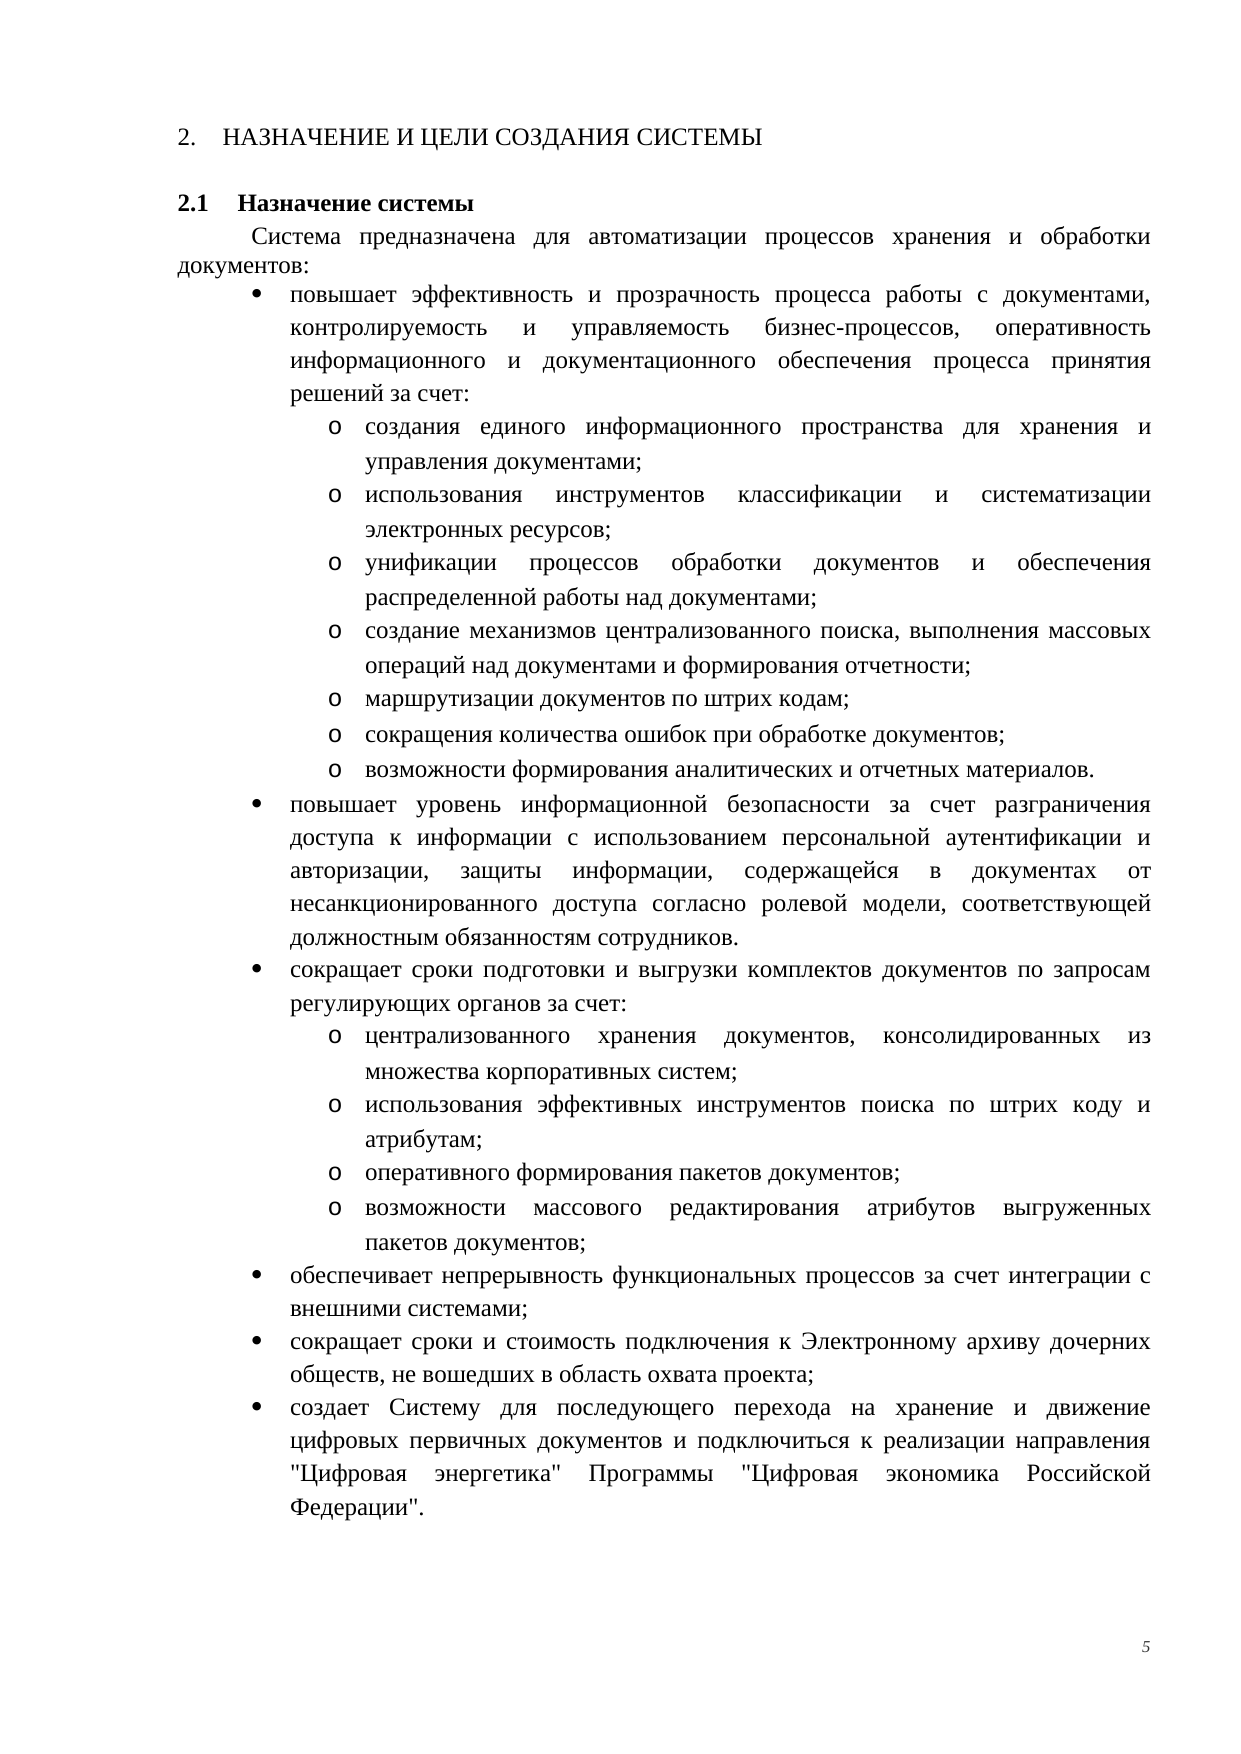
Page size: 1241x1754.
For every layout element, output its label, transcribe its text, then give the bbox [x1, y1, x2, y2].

text Система предназначена для автоматизации процессов хранения и обработки документов: [177, 221, 1152, 279]
subtitle Назначение и цели создания системы [177, 122, 1152, 151]
list унификации процессов обработки документов и обеспечения распределенной работы над документами; [327, 547, 1152, 611]
list использования инструментов классификации и систематизации электронных ресурсов; [327, 479, 1152, 543]
list маршрутизации документов по штрих кодам; [327, 683, 1152, 714]
list использования эффективных инструментов поиска по штрих коду и атрибутам; [327, 1089, 1152, 1153]
list сокращает сроки и стоимость подключения к Электронному архиву дочерних обществ, не вошедших в область охвата проекта; [252, 1326, 1152, 1388]
list повышает эффективность и прозрачность процесса работы с документами, контролируемость и управляемость бизнес-процессов, оперативность информационного и документационного обеспечения процесса принятия решений за счет: [252, 279, 1152, 406]
list оперативного формирования пакетов документов; [327, 1157, 1152, 1188]
list создание механизмов централизованного поиска, выполнения массовых операций над документами и формирования отчетности; [327, 615, 1152, 679]
list повышает уровень информационной безопасности за счет разграничения доступа к информации с использованием персональной аутентификации и авторизации, защиты информации, содержащейся в документах от несанкционированного доступа согласно ролевой модели, соответствующей должностным обязанностям сотрудников. [252, 789, 1152, 950]
list централизованного хранения документов, консолидированных из множества корпоративных систем; [327, 1021, 1152, 1084]
subtitle Назначение системы [177, 188, 1152, 217]
list создания единого информационного пространства для хранения и управления документами; [327, 411, 1152, 474]
list создает Систему для последующего перехода на хранение и движение цифровых первичных документов и подключиться к реализации направления "Цифровая энергетика" Программы "Цифровая экономика Российской Федерации". [252, 1392, 1152, 1520]
list возможности формирования аналитических и отчетных материалов. [327, 754, 1152, 785]
list возможности массового редактирования атрибутов выгруженных пакетов документов; [327, 1192, 1152, 1256]
list обеспечивает непрерывность функциональных процессов за счет интеграции с внешними системами; [252, 1260, 1152, 1322]
list сокращения количества ошибок при обработке документов; [327, 719, 1152, 749]
list сокращает сроки подготовки и выгрузки комплектов документов по запросам регулирующих органов за счет: [252, 954, 1152, 1016]
